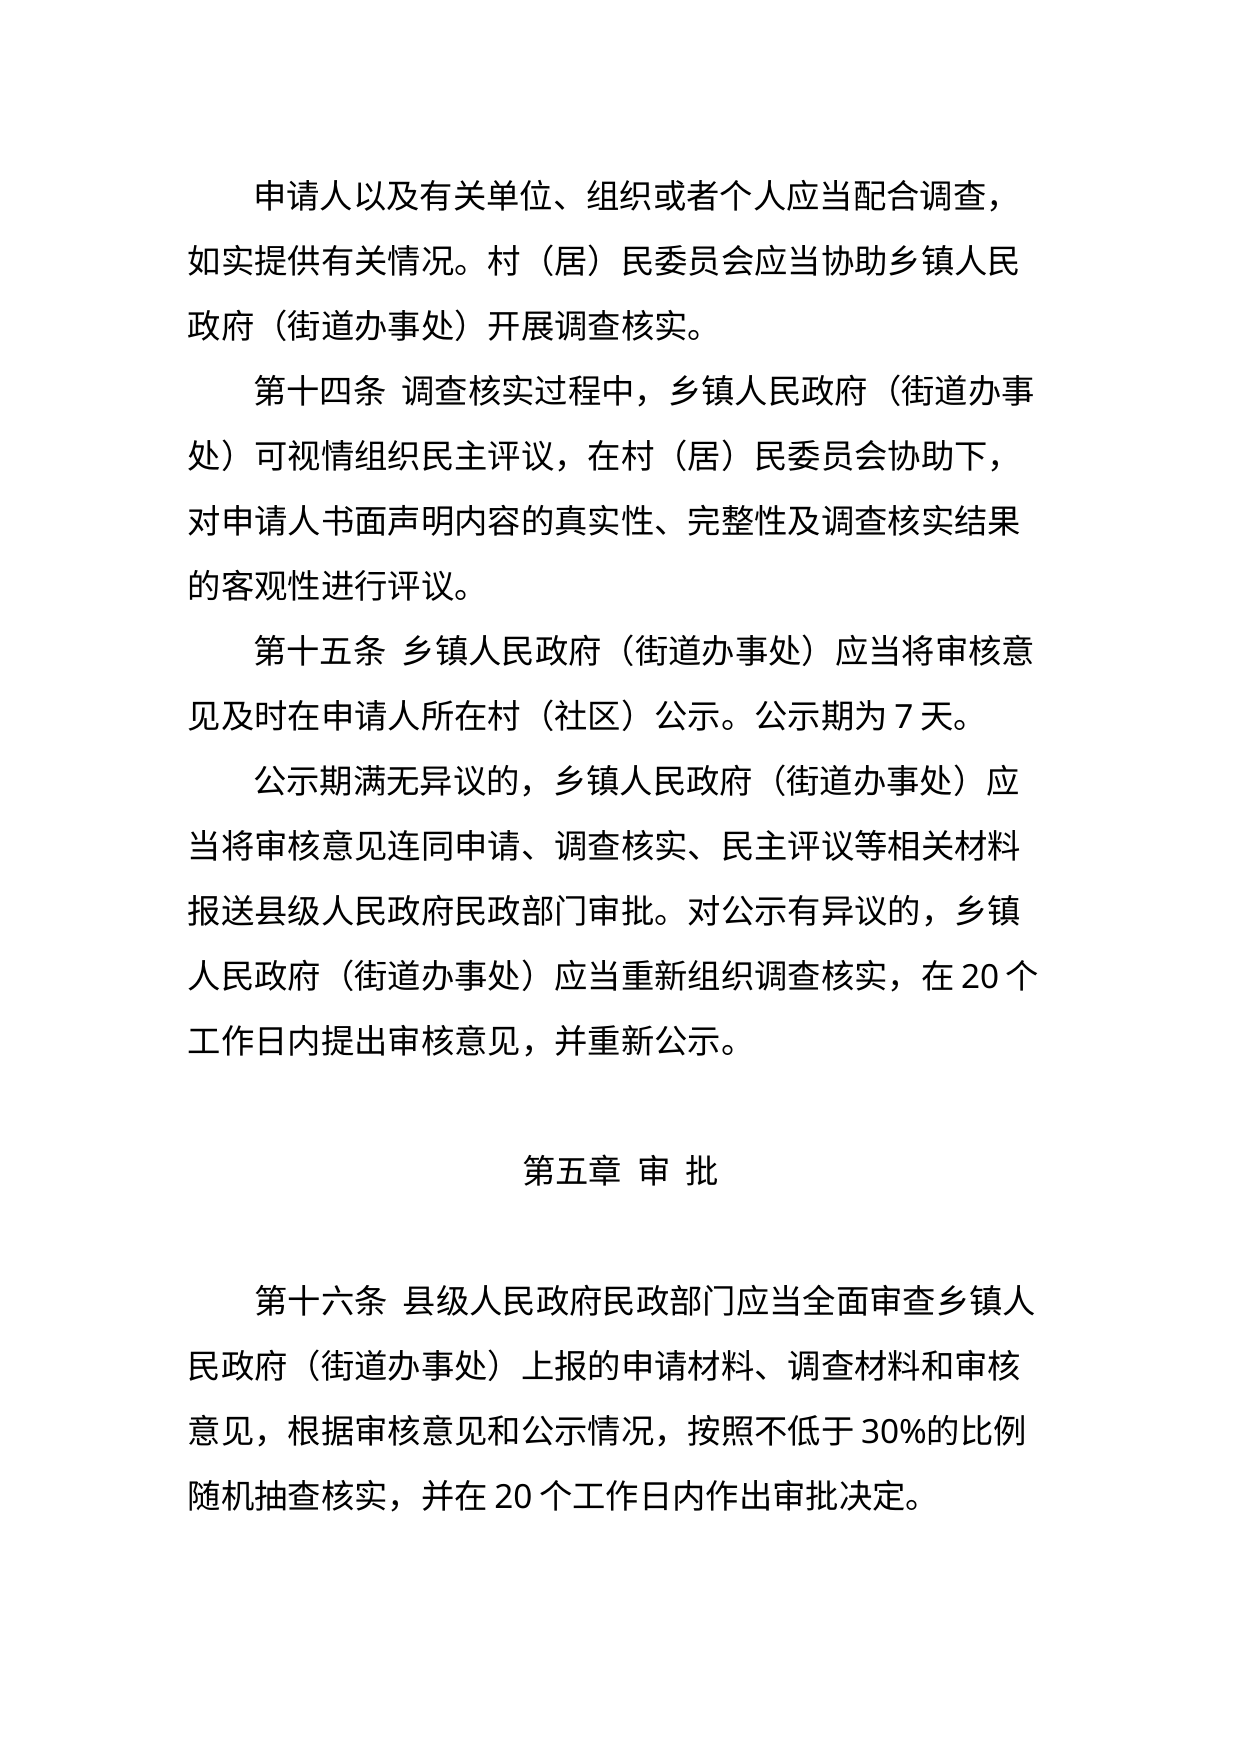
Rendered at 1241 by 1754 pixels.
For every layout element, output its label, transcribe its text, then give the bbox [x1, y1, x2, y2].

text 第十五条 乡镇人民政府（街道办事处）应当将审核意见及时在申请人所在村（社区）公示。公示期为7天。 [187, 617, 1053, 747]
text 第十六条 县级人民政府民政部门应当全面审查乡镇人民政府（街道办事处）上报的申请材料、调查材料和审核意见，根据审核意见和公示情况，按照不低于30%的比例随机抽查核实，并在20个工作日内作出审批决定。 [187, 1267, 1053, 1527]
text 第五章 审 批 [187, 1137, 1053, 1267]
text 第十四条 调查核实过程中，乡镇人民政府（街道办事处）可视情组织民主评议，在村（居）民委员会协助下，对申请人书面声明内容的真实性、完整性及调查核实结果的客观性进行评议。 [187, 357, 1053, 617]
text 公示期满无异议的，乡镇人民政府（街道办事处）应当将审核意见连同申请、调查核实、民主评议等相关材料报送县级人民政府民政部门审批。对公示有异议的，乡镇人民政府（街道办事处）应当重新组织调查核实，在20个工作日内提出审核意见，并重新公示。 [187, 747, 1053, 1072]
text 申请人以及有关单位、组织或者个人应当配合调查，如实提供有关情况。村（居）民委员会应当协助乡镇人民政府（街道办事处）开展调查核实。 [187, 162, 1053, 357]
